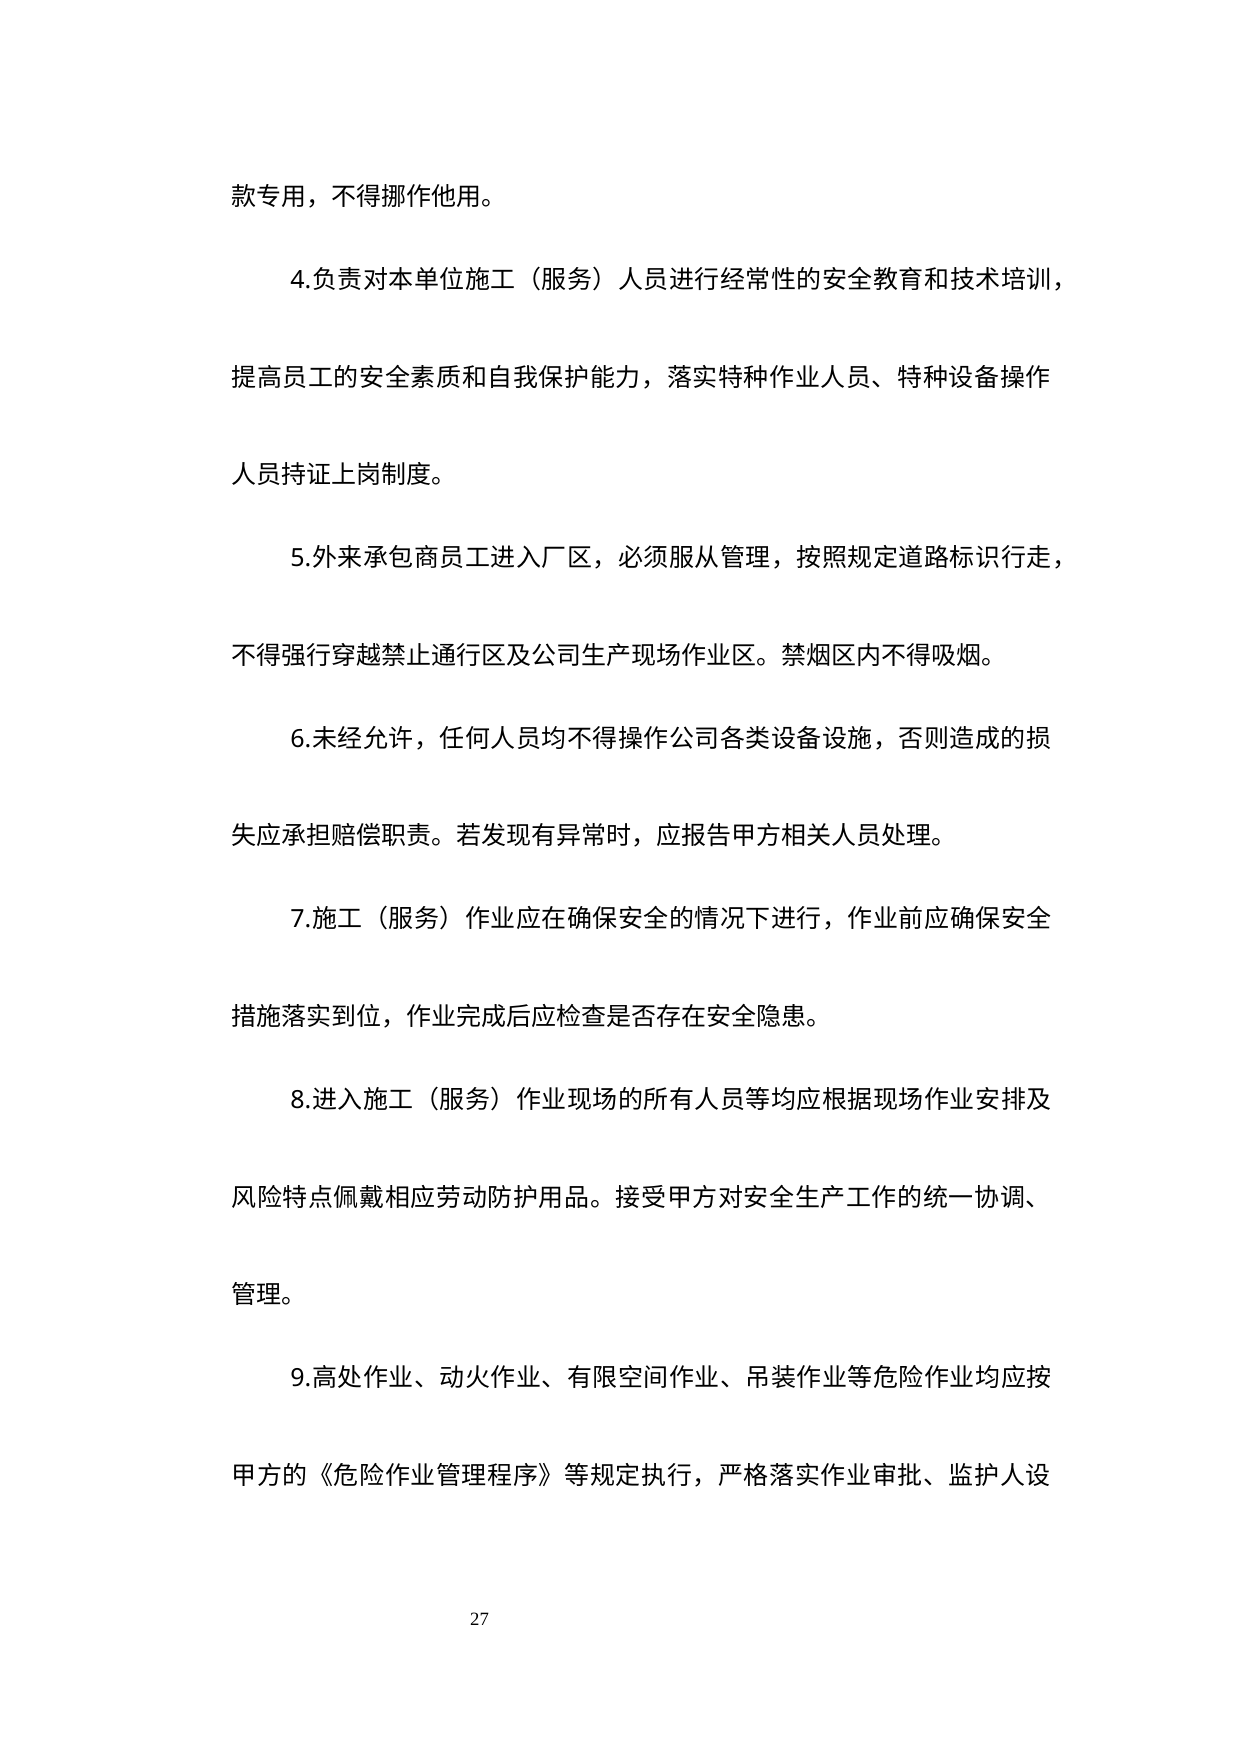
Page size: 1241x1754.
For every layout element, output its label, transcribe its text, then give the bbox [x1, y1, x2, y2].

text 5.外来承包商员工进入厂区，必须服从管理，按照规定道路标识行走，不得强行穿越禁止通行区及公司生产现场作业区。禁烟区内不得吸烟。 [231, 523, 1053, 686]
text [231, 1343, 1053, 1506]
text 4.负责对本单位施工（服务）人员进行经常性的安全教育和技术培训，提高员工的安全素质和自我保护能力，落实特种作业人员、特种设备操作人员持证上岗制度。 [231, 245, 1053, 505]
text 6.未经允许，任何人员均不得操作公司各类设备设施，否则造成的损失应承担赔偿职责。若发现有异常时，应报告甲方相关人员处理。 [231, 704, 1053, 866]
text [231, 162, 1053, 227]
text 8.进入施工（服务）作业现场的所有人员等均应根据现场作业安排及风险特点佩戴相应劳动防护用品。接受甲方对安全生产工作的统一协调、管理。 [231, 1065, 1053, 1325]
text 7.施工（服务）作业应在确保安全的情况下进行，作业前应确保安全措施落实到位，作业完成后应检查是否存在安全隐患。 [231, 884, 1053, 1047]
